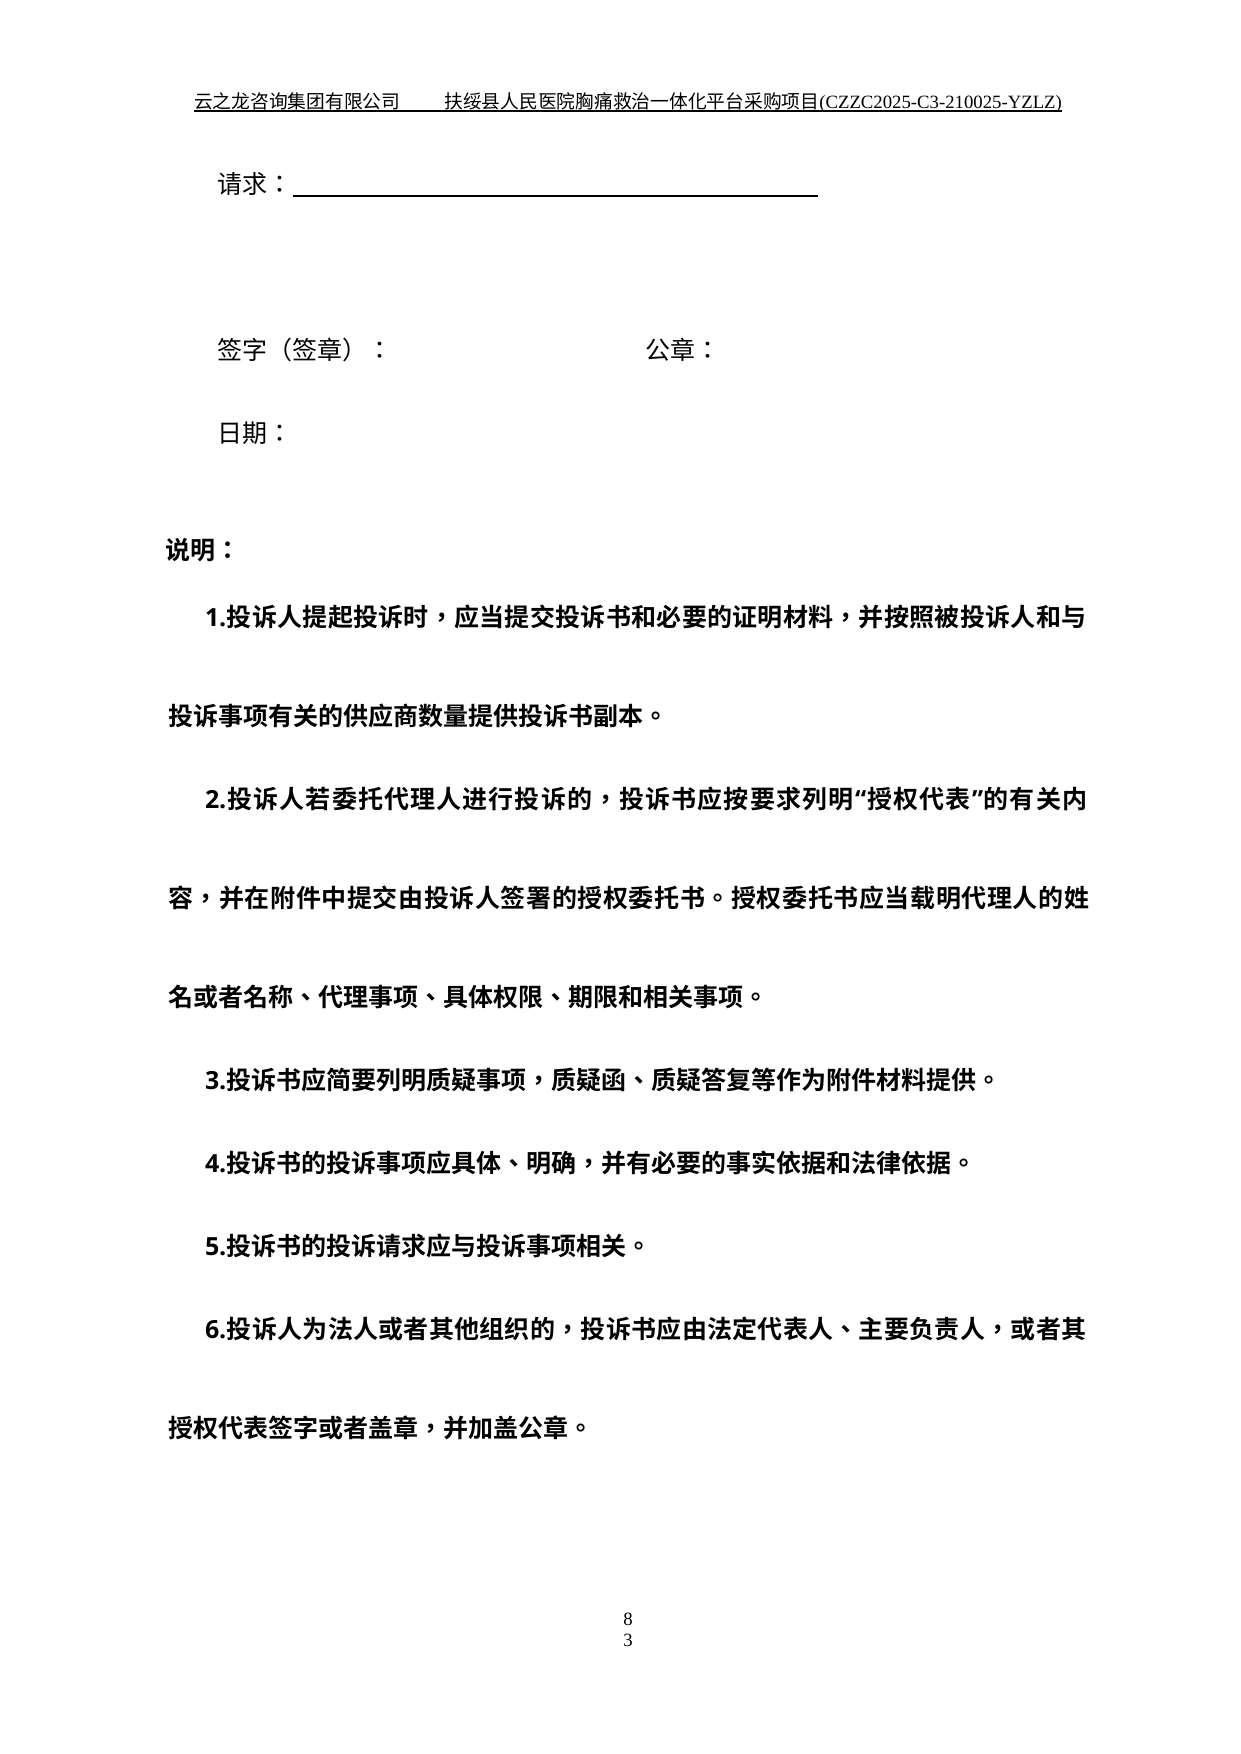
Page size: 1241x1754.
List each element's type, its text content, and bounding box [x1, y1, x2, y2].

text 2.投诉人若委托代理人进行投诉的，投诉书应按要求列明“授权代表”的有关内容，并在附件中提交由投诉人签署的授权委托书。授权委托书应当载明代理人的姓名或者名称、代理事项、具体权限、期限和相关事项。 [168, 766, 1090, 1030]
text 说明： [165, 533, 1090, 567]
text 3.投诉书应简要列明质疑事项，质疑函、质疑答复等作为附件材料提供。 [168, 1047, 1090, 1113]
text 5.投诉书的投诉请求应与投诉事项相关。 [168, 1213, 1090, 1279]
text 签字（签章）： 公章： [168, 317, 1090, 383]
text 1.投诉人提起投诉时，应当提交投诉书和必要的证明材料，并按照被投诉人和与投诉事项有关的供应商数量提供投诉书副本。 [168, 584, 1090, 749]
text 4.投诉书的投诉事项应具体、明确，并有必要的事实依据和法律依据。 [168, 1130, 1090, 1196]
text 6.投诉人为法人或者其他组织的，投诉书应由法定代表人、主要负责人，或者其授权代表签字或者盖章，并加盖公章。 [168, 1296, 1090, 1461]
text 请求： [168, 151, 1090, 217]
text 日期： [168, 399, 1090, 466]
